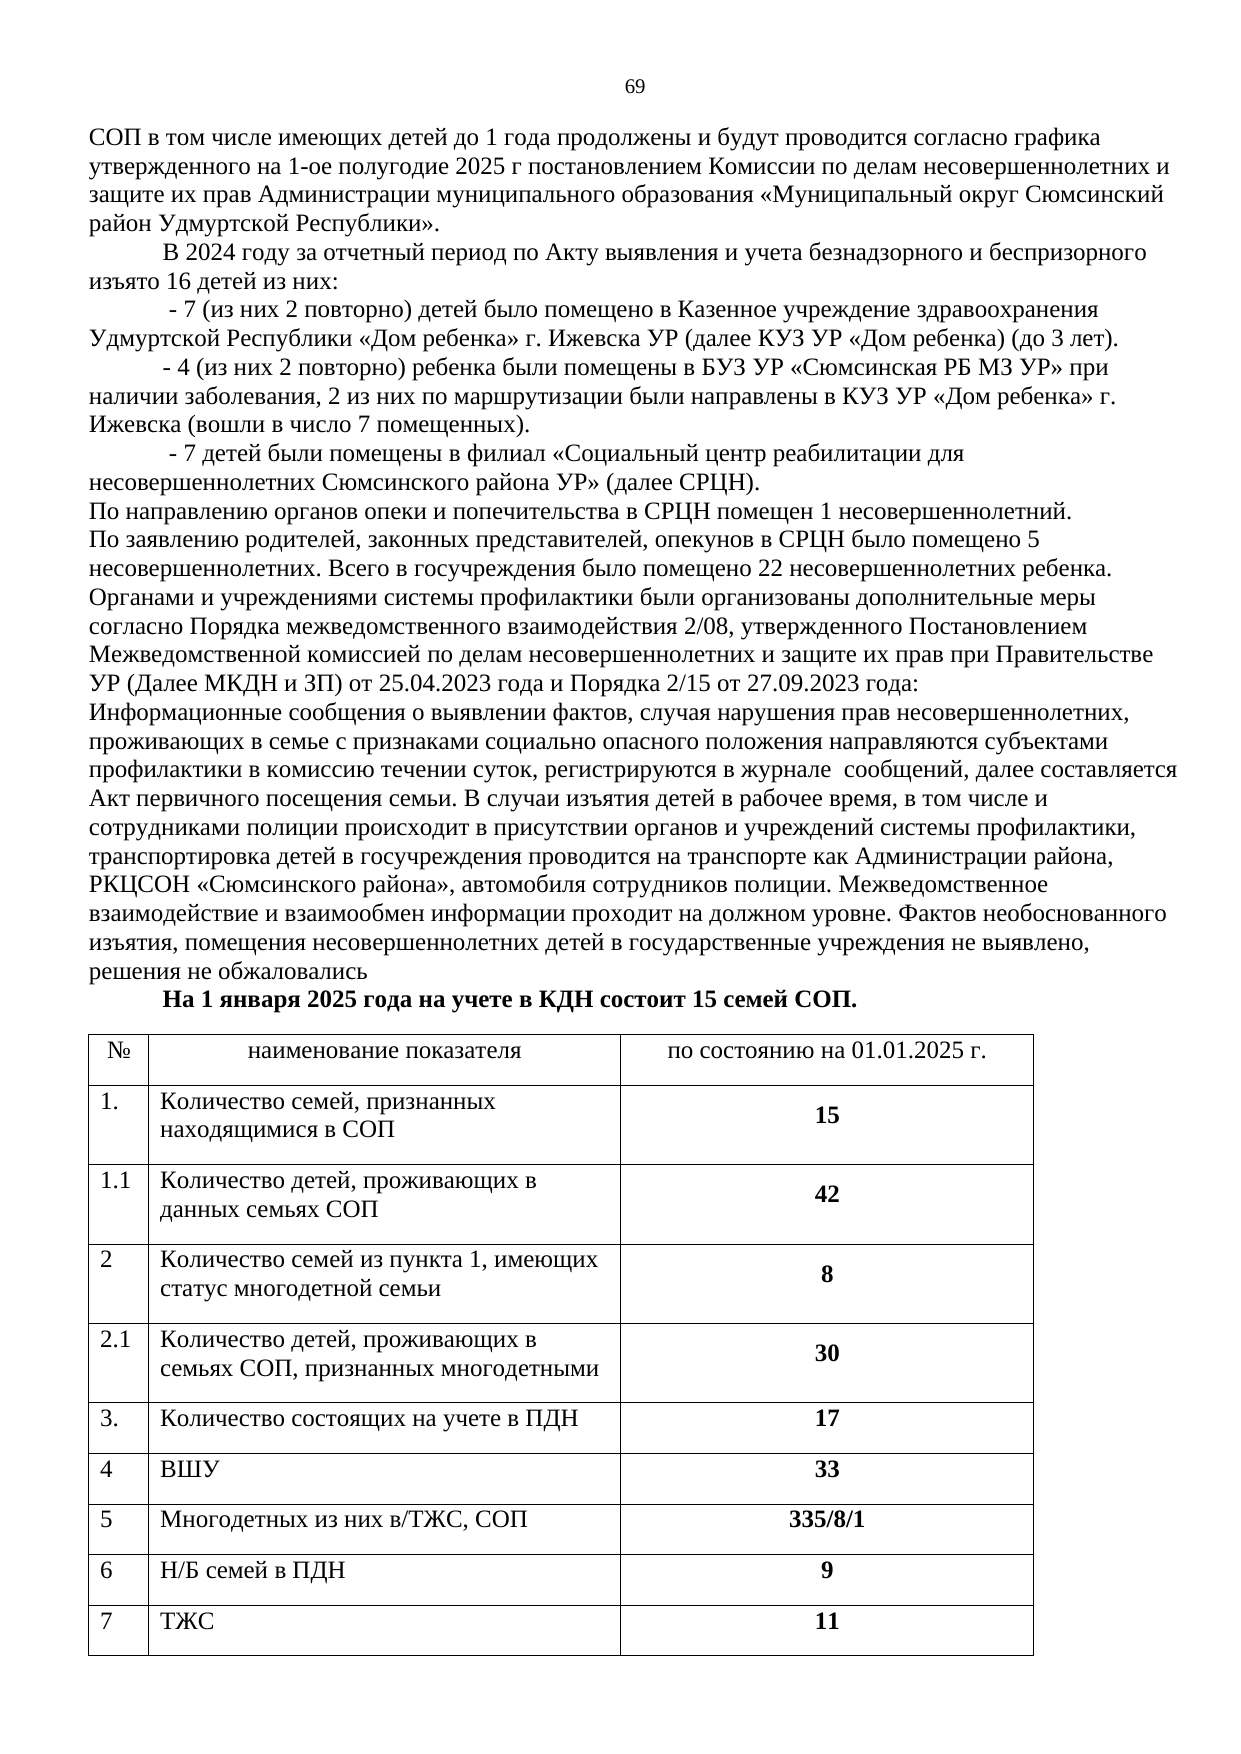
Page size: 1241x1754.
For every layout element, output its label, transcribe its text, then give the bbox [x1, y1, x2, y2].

text Органами и учреждениями системы профилактики были организованы дополнительные меры согласно Порядка межведомственного взаимодействия 2/08, утвержденного Постановлением Межведомственной комиссией по делам несовершеннолетних и защите их прав при Правительстве УР (Далее МКДН и ЗП) от 25.04.2023 года и Порядка 2/15 от 27.09.2023 года: [89, 582, 1181, 697]
text В 2024 году за отчетный период по Акту выявления и учета безнадзорного и беспризорного изъято 16 детей из них: [89, 237, 1181, 294]
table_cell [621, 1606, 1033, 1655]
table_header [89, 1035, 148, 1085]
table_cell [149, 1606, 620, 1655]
text - 4 (из них 2 повторно) ребенка были помещены в БУЗ УР «Сюмсинская РБ МЗ УР» при наличии заболевания, 2 из них по маршрутизации были направлены в КУЗ УР «Дом ребенка» г. Ижевска (вошли в число 7 помещенных). [89, 352, 1181, 438]
text По направлению органов опеки и попечительства в СРЦН помещен 1 несовершеннолетний. [89, 496, 1181, 524]
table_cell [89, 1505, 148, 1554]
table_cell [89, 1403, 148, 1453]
text Информационные сообщения о выявлении фактов, случая нарушения прав несовершеннолетних, проживающих в семье с признаками социально опасного положения направляются субъектами профилактики в комиссию течении суток, регистрируются в журнале сообщений, далее составляется Акт первичного посещения семьи. В случаи изъятия детей в рабочее время, в том числе и сотрудниками полиции происходит в присутствии органов и учреждений системы профилактики, транспортировка детей в госучреждения проводится на транспорте как Администрации района, РКЦСОН «Сюмсинского района», автомобиля сотрудников полиции. Межведомственное взаимодействие и взаимообмен информации проходит на должном уровне. Фактов необоснованного изъятия, помещения несовершеннолетних детей в государственные учреждения не выявлено, решения не обжаловались [89, 697, 1181, 984]
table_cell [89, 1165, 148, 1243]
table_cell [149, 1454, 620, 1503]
text - 7 (из них 2 повторно) детей было помещено в Казенное учреждение здравоохранения Удмуртской Республики «Дом ребенка» г. Ижевска УР (далее КУЗ УР «Дом ребенка) (до 3 лет). [89, 294, 1181, 352]
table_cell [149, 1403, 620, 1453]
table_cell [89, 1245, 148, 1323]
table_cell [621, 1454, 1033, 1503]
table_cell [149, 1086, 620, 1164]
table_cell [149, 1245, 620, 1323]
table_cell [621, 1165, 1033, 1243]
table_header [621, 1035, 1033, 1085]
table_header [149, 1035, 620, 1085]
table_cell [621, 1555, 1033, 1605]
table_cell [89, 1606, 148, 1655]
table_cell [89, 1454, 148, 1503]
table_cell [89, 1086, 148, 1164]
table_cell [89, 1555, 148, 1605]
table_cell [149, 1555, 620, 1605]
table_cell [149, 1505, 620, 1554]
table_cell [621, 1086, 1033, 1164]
text По заявлению родителей, законных представителей, опекунов в СРЦН было помещено 5 несовершеннолетних. Всего в госучреждения было помещено 22 несовершеннолетних ребенка. [89, 524, 1181, 582]
text - 7 детей были помещены в филиал «Социальный центр реабилитации для несовершеннолетних Сюмсинского района УР» (далее СРЦН). [89, 438, 1181, 496]
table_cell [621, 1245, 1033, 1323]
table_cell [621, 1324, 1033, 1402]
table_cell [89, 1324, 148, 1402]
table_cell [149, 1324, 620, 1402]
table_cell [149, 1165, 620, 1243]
text На 1 января 2025 года на учете в КДН состоит 15 семей СОП. [89, 984, 1181, 1013]
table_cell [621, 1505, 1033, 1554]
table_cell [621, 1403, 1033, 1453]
